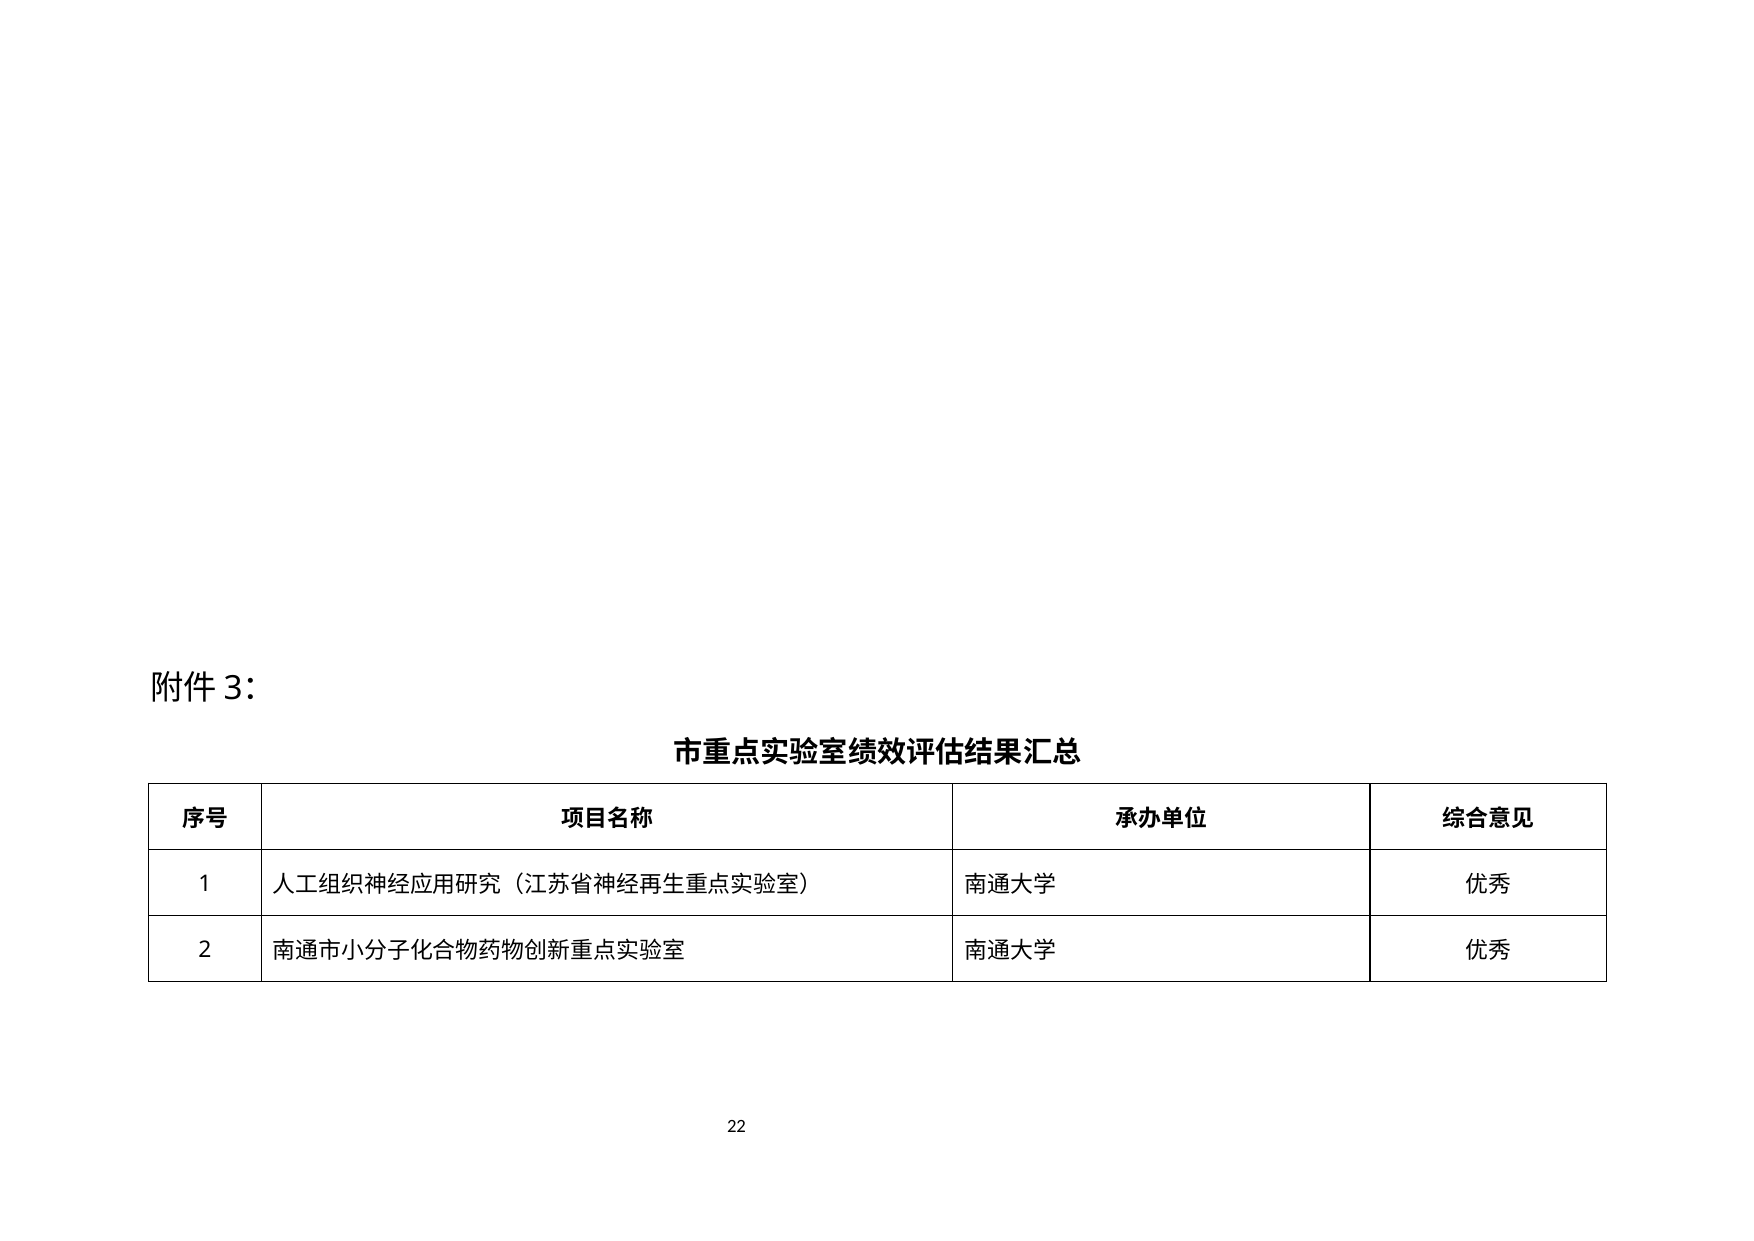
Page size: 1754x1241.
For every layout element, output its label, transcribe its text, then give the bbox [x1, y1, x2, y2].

table_cell 南通大学 [953, 850, 1369, 915]
table_cell 优秀 [1371, 916, 1606, 981]
table_cell 人工组织神经应用研究（江苏省神经再生重点实验室） [262, 850, 952, 915]
text 市重点实验室绩效评估结果汇总 [150, 718, 1604, 783]
table_cell 优秀 [1371, 850, 1606, 915]
table_cell 南通大学 [953, 916, 1369, 981]
table_cell 南通市小分子化合物药物创新重点实验室 [262, 916, 952, 981]
table_header 综合意见 [1371, 784, 1606, 849]
table_header 承办单位 [953, 784, 1369, 849]
table_cell 1 [149, 850, 261, 915]
table_header 序号 [149, 784, 261, 849]
text 附件3： [150, 653, 1604, 718]
table_header 项目名称 [262, 784, 952, 849]
table_cell 2 [149, 916, 261, 981]
